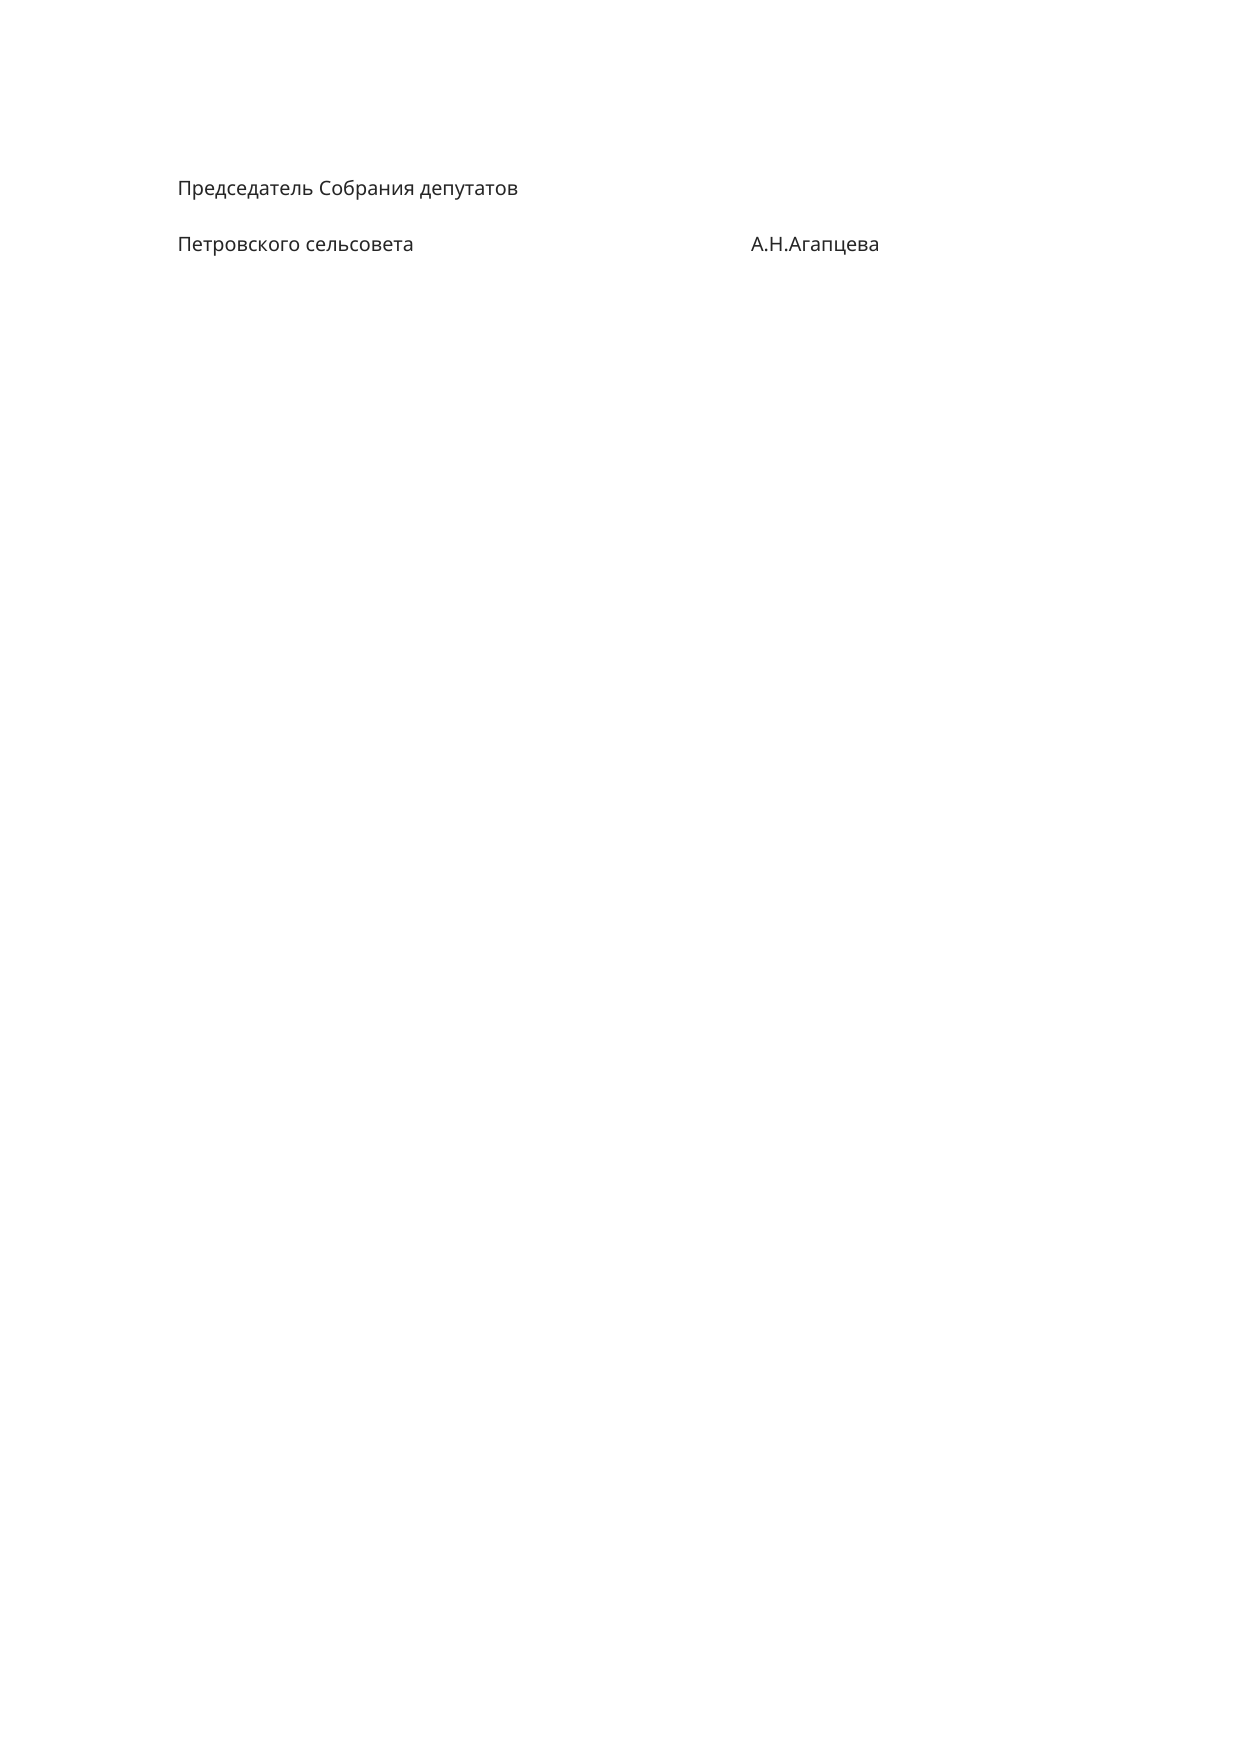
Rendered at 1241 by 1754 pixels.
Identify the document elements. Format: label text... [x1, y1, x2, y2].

text Петровского сельсовета А.Н.Агапцева [177, 230, 1152, 257]
text Председатель Собрания депутатов [177, 174, 1152, 201]
